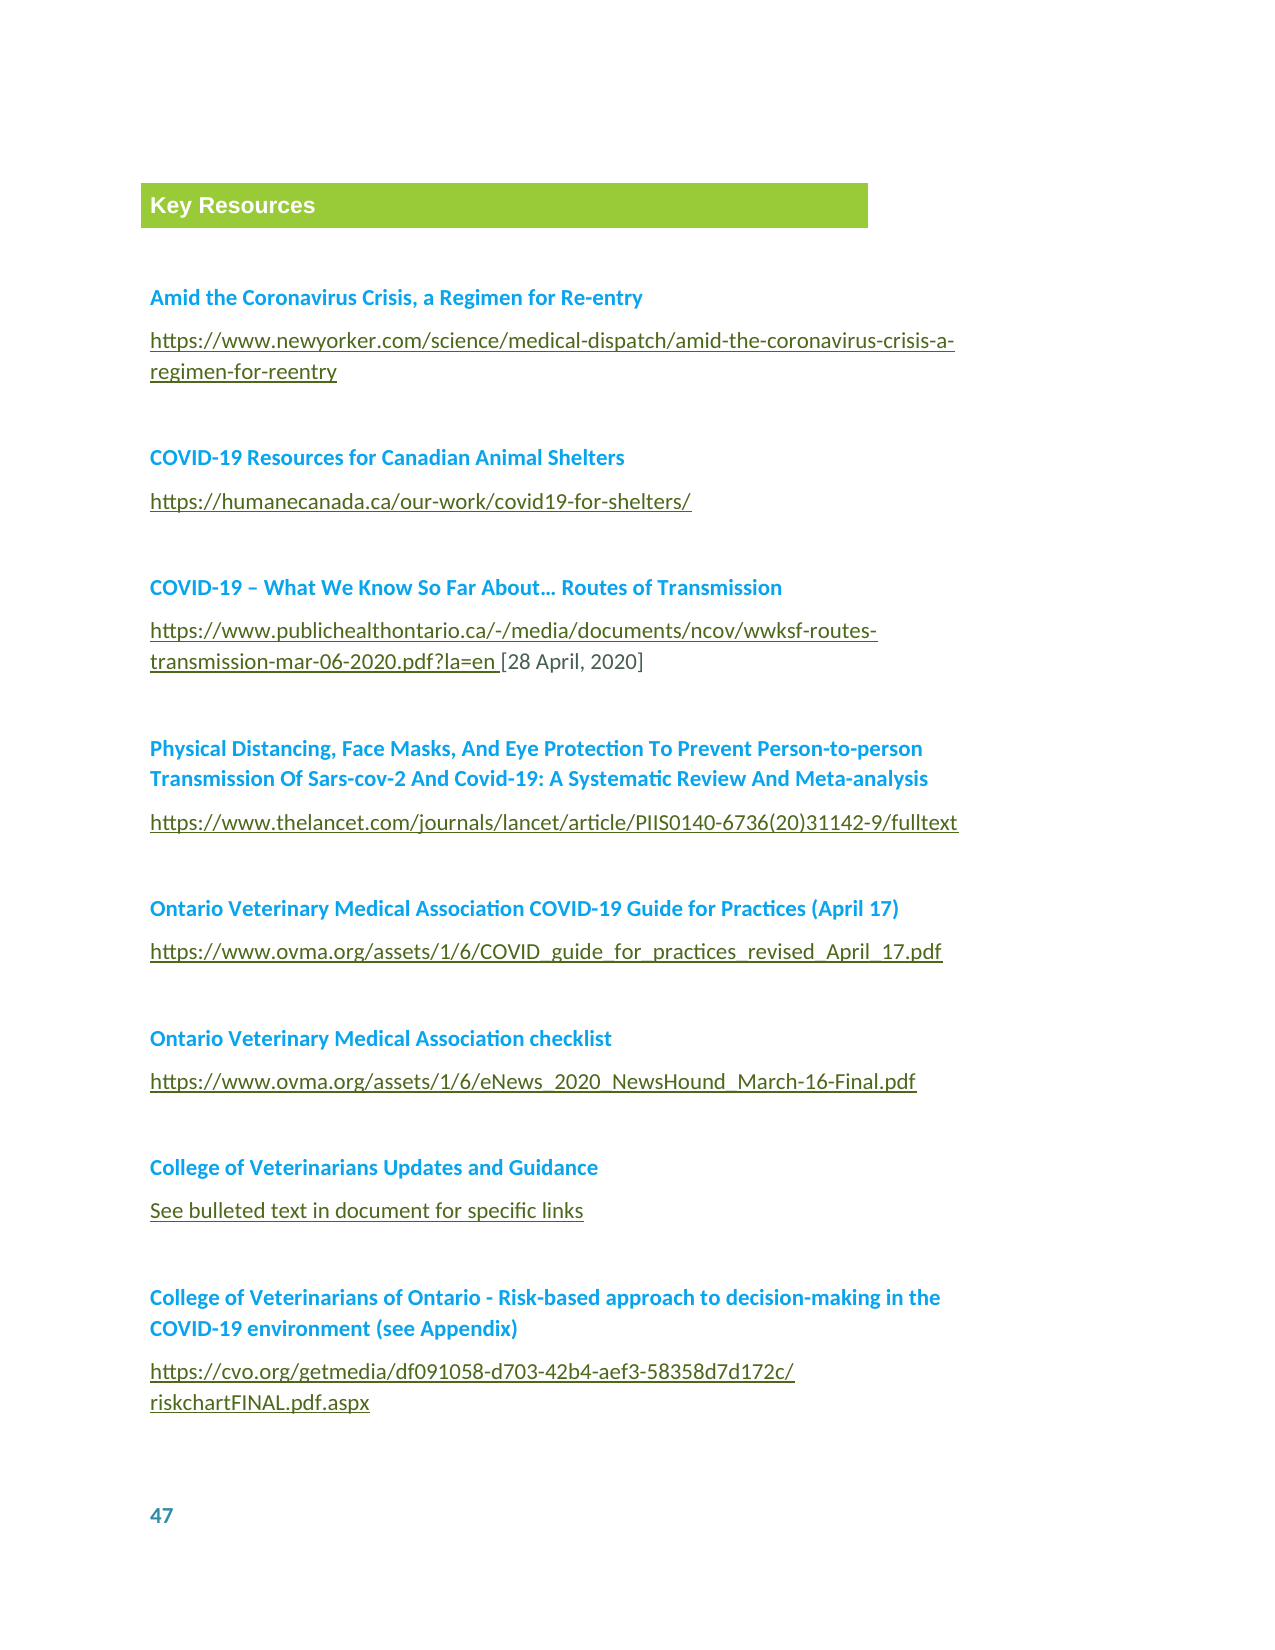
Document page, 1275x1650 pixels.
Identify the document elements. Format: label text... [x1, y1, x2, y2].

text COVID-19 – What We Know So Far About… Routes of Transmission [150, 573, 980, 601]
text College of Veterinarians of Ontario - Risk-based approach to decision-making in the COVID-19 environment (see Appendix) [150, 1283, 980, 1342]
text COVID-19 Resources for Canadian Animal Shelters [150, 443, 980, 472]
text Ontario Veterinary Medical Association checklist [150, 1024, 980, 1052]
text See bulleted text in document for specific links [150, 1197, 980, 1225]
text Ontario Veterinary Medical Association COVID-19 Guide for Practices (April 17) [150, 894, 980, 922]
text https://www.newyorker.com/science/medical-dispatch/amid-the-coronavirus-crisis-a-regimen-for-reentry [150, 326, 980, 385]
text https://www.ovma.org/assets/1/6/COVID_guide_for_practices_revised_April_17.pdf [150, 937, 980, 965]
text https://cvo.org/getmedia/df091058-d703-42b4-aef3-58358d7d172c/riskchartFINAL.pdf.aspx [150, 1357, 980, 1416]
text https://www.thelancet.com/journals/lancet/article/PIIS0140-6736(20)31142-9/fulltext [150, 808, 980, 836]
text Physical Distancing, Face Masks, And Eye Protection To Prevent Person-to-person Transmission Of Sars-cov-2 And Covid-19: A Systematic Review And Meta-analysis [150, 734, 980, 792]
text College of Veterinarians Updates and Guidance [150, 1153, 980, 1181]
text Amid the Coronavirus Crisis, a Regimen for Re-entry [150, 283, 980, 311]
text https://www.ovma.org/assets/1/6/eNews_2020_NewsHound_March-16-Final.pdf [150, 1067, 980, 1095]
subtitle Key Resources [142, 184, 867, 227]
text https://humanecanada.ca/our-work/covid19-for-shelters/ [150, 487, 980, 515]
text https://www.publichealthontario.ca/-/media/documents/ncov/wwksf-routes-transmission-mar-06-2020.pdf?la=en [28 April, 2020] [150, 616, 980, 675]
